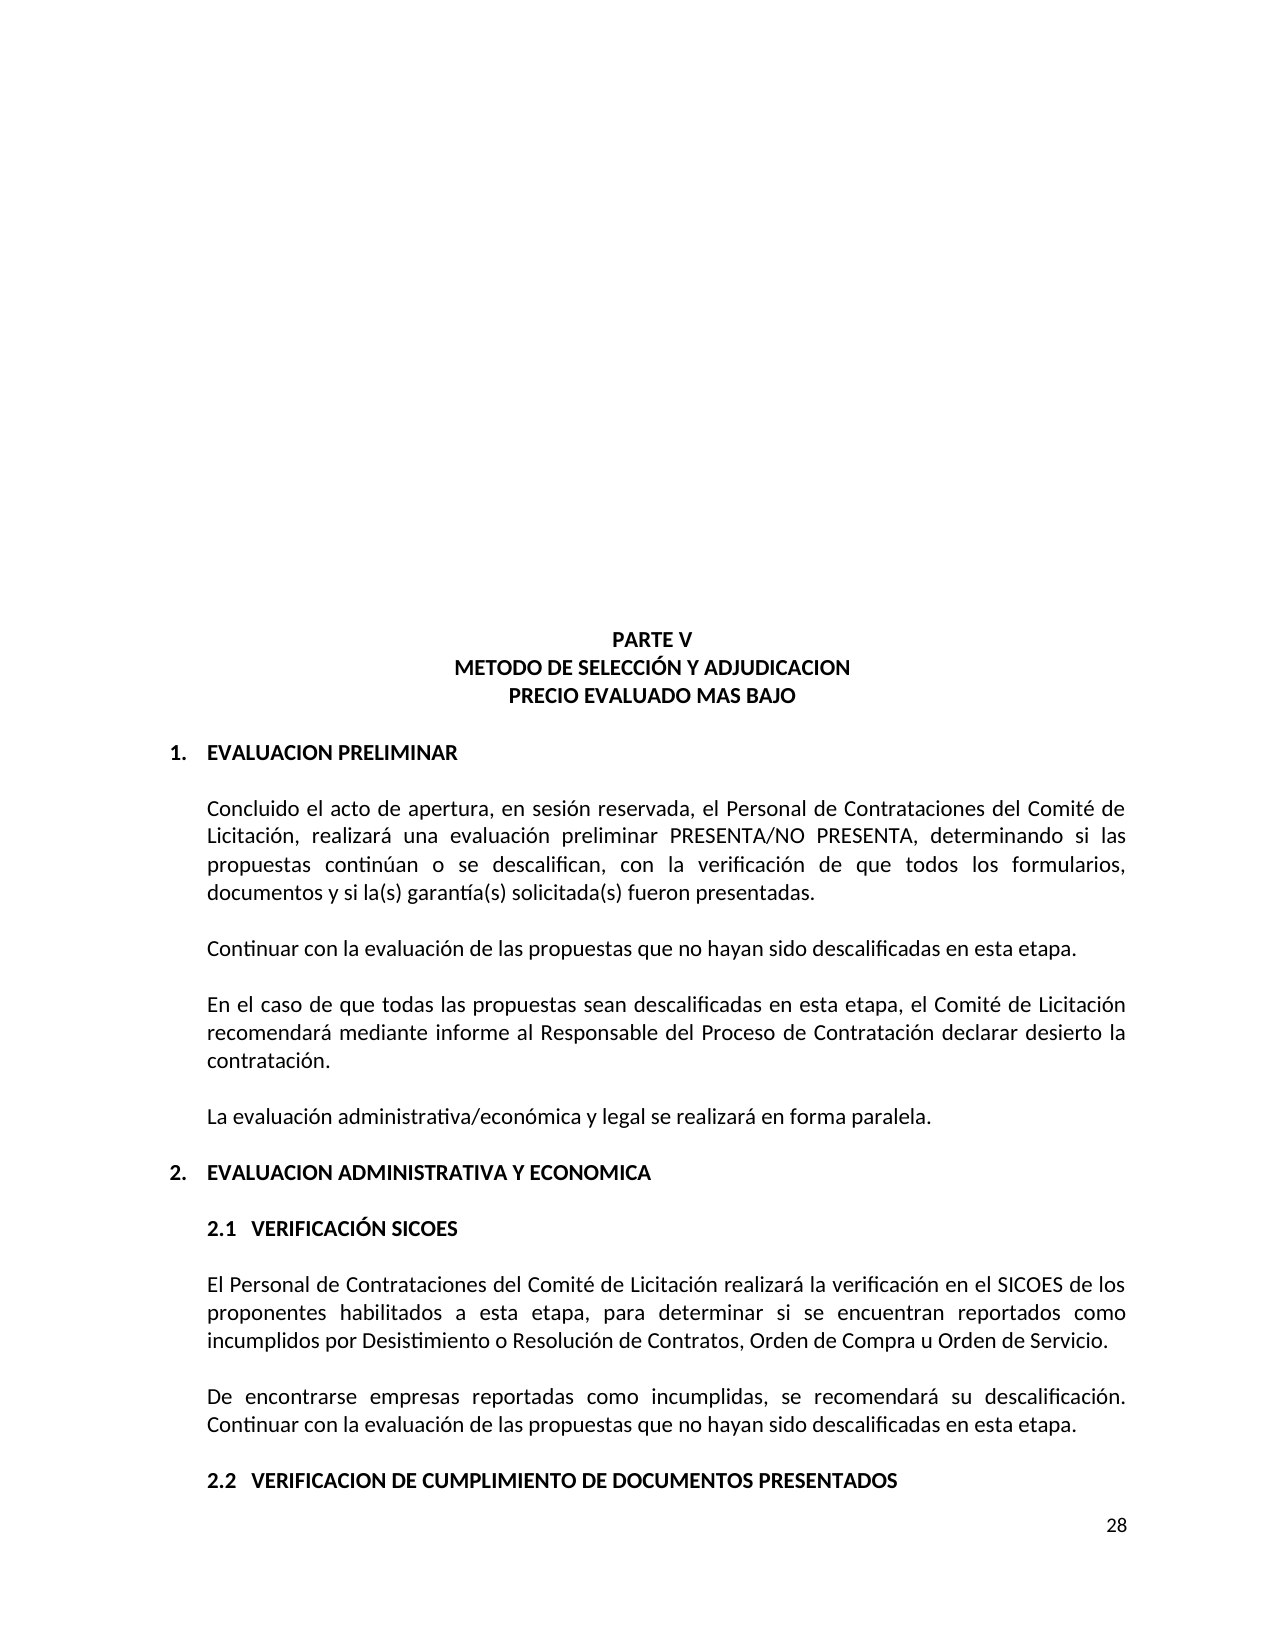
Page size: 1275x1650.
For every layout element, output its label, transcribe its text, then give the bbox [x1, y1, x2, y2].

text Concluido el acto de apertura, en sesión reservada, el Personal de Contrataciones del Comité de Licitación, realizará una evaluación preliminar PRESENTA/NO PRESENTA, determinando si las propuestas continúan o se descalifican, con la verificación de que todos los formularios, documentos y si la(s) garantía(s) solicitada(s) fueron presentadas. [207, 794, 1127, 906]
list EVALUACION PRELIMINAR [169, 738, 1127, 766]
list VERIFICACIÓN SICOES [207, 1214, 1127, 1242]
list VERIFICACION DE CUMPLIMIENTO DE DOCUMENTOS PRESENTADOS [207, 1466, 1127, 1494]
text PARTE V [177, 626, 1127, 653]
text En el caso de que todas las propuestas sean descalificadas en esta etapa, el Comité de Licitación recomendará mediante informe al Responsable del Proceso de Contratación declarar desierto la contratación. [207, 990, 1127, 1074]
text Continuar con la evaluación de las propuestas que no hayan sido descalificadas en esta etapa. [207, 934, 1127, 962]
text El Personal de Contrataciones del Comité de Licitación realizará la verificación en el SICOES de los proponentes habilitados a esta etapa, para determinar si se encuentran reportados como incumplidos por Desistimiento o Resolución de Contratos, Orden de Compra u Orden de Servicio. [207, 1270, 1127, 1354]
text De encontrarse empresas reportadas como incumplidas, se recomendará su descalificación. Continuar con la evaluación de las propuestas que no hayan sido descalificadas en esta etapa. [207, 1382, 1127, 1438]
text PRECIO EVALUADO MAS BAJO [177, 682, 1127, 709]
text METODO DE SELECCIÓN Y ADJUDICACION [177, 653, 1127, 682]
text La evaluación administrativa/económica y legal se realizará en forma paralela. [177, 1102, 1127, 1130]
list EVALUACION ADMINISTRATIVA Y ECONOMICA [169, 1158, 1127, 1186]
